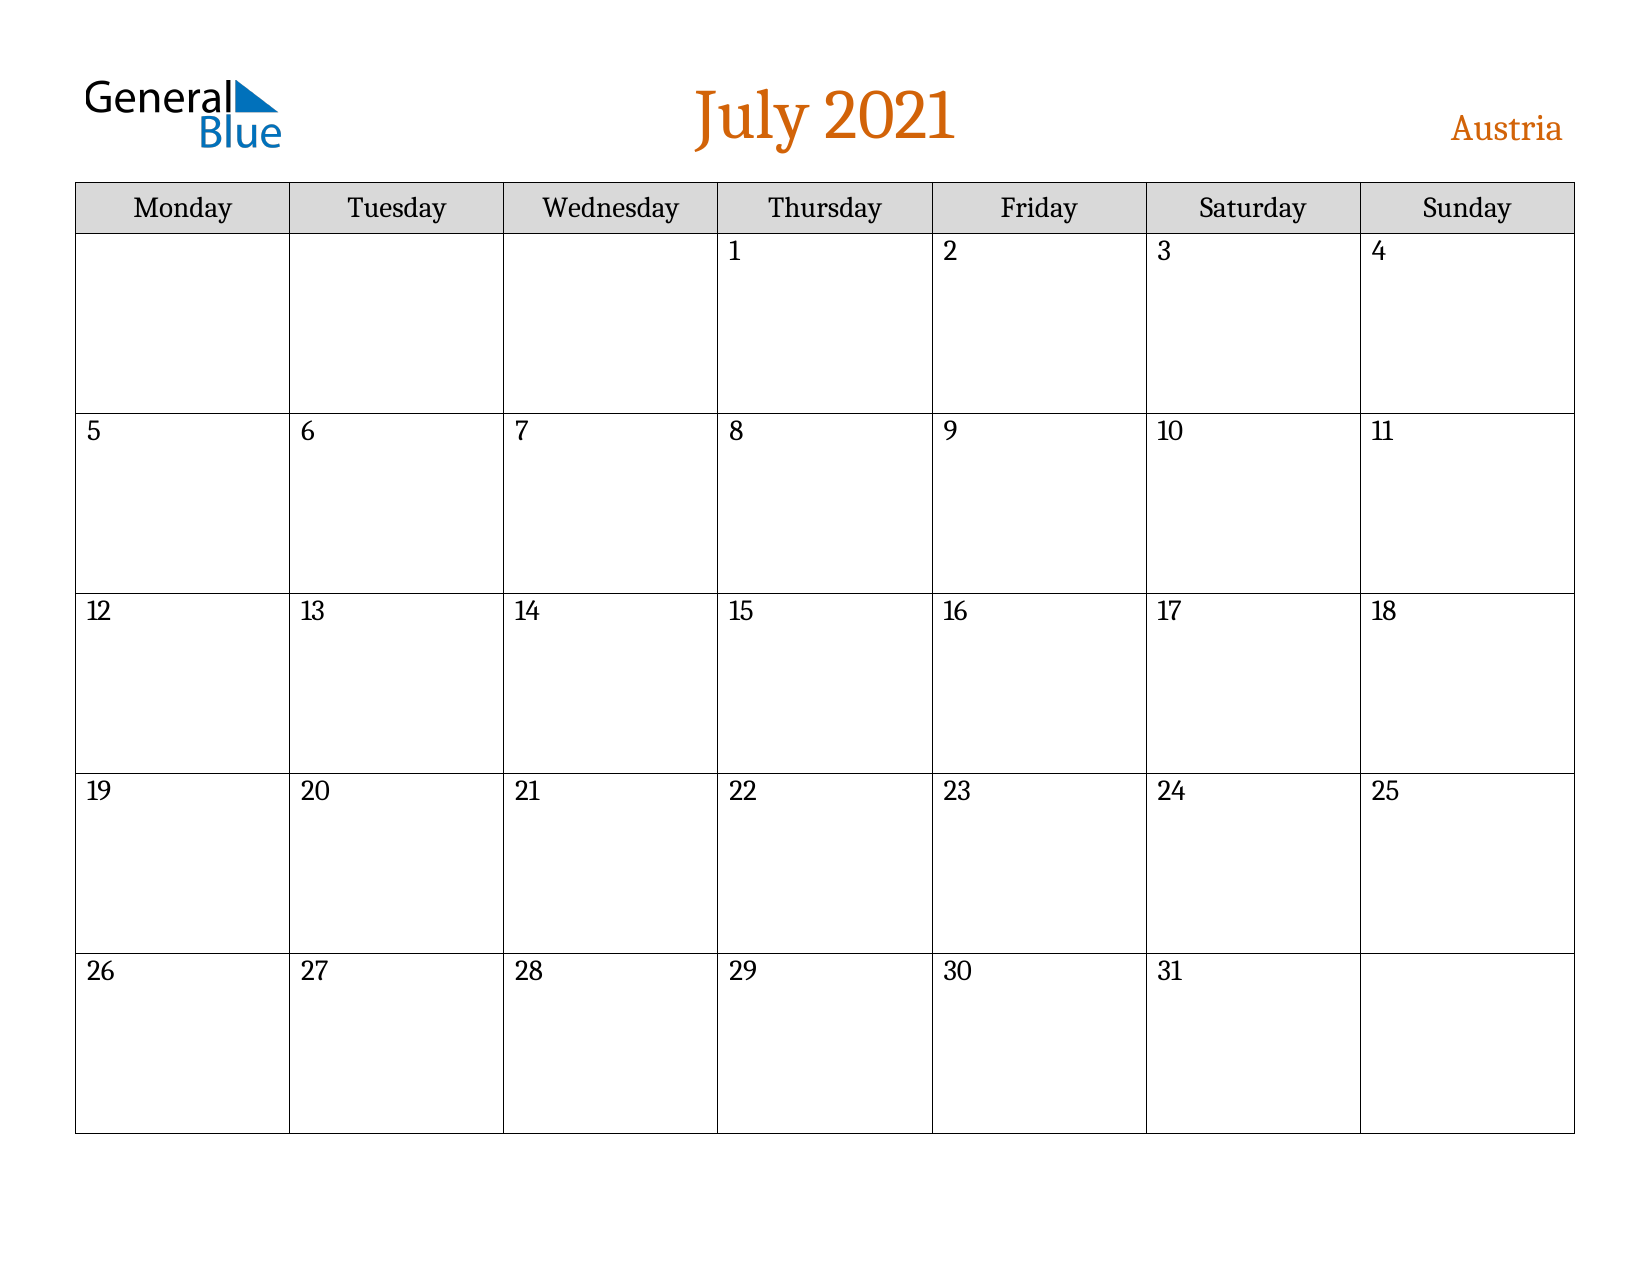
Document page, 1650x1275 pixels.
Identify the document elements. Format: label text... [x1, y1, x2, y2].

table_cell 5 [76, 414, 289, 450]
table_cell 15 [718, 594, 932, 630]
table_cell 20 [290, 774, 503, 810]
table_cell [718, 630, 932, 773]
table_cell 28 [504, 954, 717, 990]
table_cell 23 [933, 774, 1146, 810]
table_cell [1361, 630, 1574, 773]
table_cell [76, 234, 289, 270]
table_cell 1 [718, 234, 932, 270]
table_cell [933, 990, 1146, 1133]
table_cell 9 [933, 414, 1146, 450]
table_cell [718, 270, 932, 413]
table_cell [76, 990, 289, 1133]
table_cell 6 [290, 414, 503, 450]
table_cell Monday [76, 183, 289, 233]
table_cell [933, 450, 1146, 593]
table_cell [504, 270, 717, 413]
table_cell 7 [504, 414, 717, 450]
table_header July 2021 [504, 75, 1146, 182]
table_cell 13 [290, 594, 503, 630]
table_cell 31 [1147, 954, 1360, 990]
table_cell [504, 450, 717, 593]
table_header Austria [1146, 75, 1574, 182]
table_cell Sunday [1361, 183, 1574, 233]
table_cell 27 [290, 954, 503, 990]
table_cell 21 [504, 774, 717, 810]
table_cell [1361, 810, 1574, 953]
table_cell [933, 810, 1146, 953]
table_cell [933, 270, 1146, 413]
table_cell [1147, 630, 1360, 773]
table_cell [1147, 810, 1360, 953]
table_cell 10 [1147, 414, 1360, 450]
table_cell [718, 990, 932, 1133]
table_cell [1361, 450, 1574, 593]
table_cell [933, 630, 1146, 773]
table_cell [76, 450, 289, 593]
table_cell [290, 810, 503, 953]
table_cell Saturday [1147, 183, 1360, 233]
table_cell 3 [1147, 234, 1360, 270]
table_cell [76, 810, 289, 953]
table_cell [1147, 450, 1360, 593]
table_cell 14 [504, 594, 717, 630]
table_cell 8 [718, 414, 932, 450]
table_cell 19 [76, 774, 289, 810]
table_cell [290, 630, 503, 773]
table_cell Tuesday [290, 183, 503, 233]
table_cell Wednesday [504, 183, 717, 233]
table_cell Friday [933, 183, 1146, 233]
table_cell 26 [76, 954, 289, 990]
table_cell 29 [718, 954, 932, 990]
table_cell [1147, 270, 1360, 413]
table_cell [504, 990, 717, 1133]
table_cell 30 [933, 954, 1146, 990]
table_cell [290, 234, 503, 270]
table_cell 24 [1147, 774, 1360, 810]
table_cell [1361, 270, 1574, 413]
table_cell 4 [1361, 234, 1574, 270]
table_cell 2 [933, 234, 1146, 270]
table_cell [290, 990, 503, 1133]
table_cell [718, 450, 932, 593]
table_cell [290, 270, 503, 413]
table_header [76, 75, 503, 182]
table_cell [504, 810, 717, 953]
table_cell [1361, 990, 1574, 1133]
table_cell 12 [76, 594, 289, 630]
table_cell [504, 630, 717, 773]
table_cell [76, 270, 289, 413]
table_cell 17 [1147, 594, 1360, 630]
table_cell 22 [718, 774, 932, 810]
table_cell [290, 450, 503, 593]
table_cell Thursday [718, 183, 932, 233]
table_cell [504, 234, 717, 270]
table_cell 16 [933, 594, 1146, 630]
table_cell [1147, 990, 1360, 1133]
table_cell [718, 810, 932, 953]
table_cell 25 [1361, 774, 1574, 810]
picture [86, 80, 281, 148]
table_cell [1361, 954, 1574, 990]
table_cell [76, 630, 289, 773]
table_cell 18 [1361, 594, 1574, 630]
table_cell 11 [1361, 414, 1574, 450]
